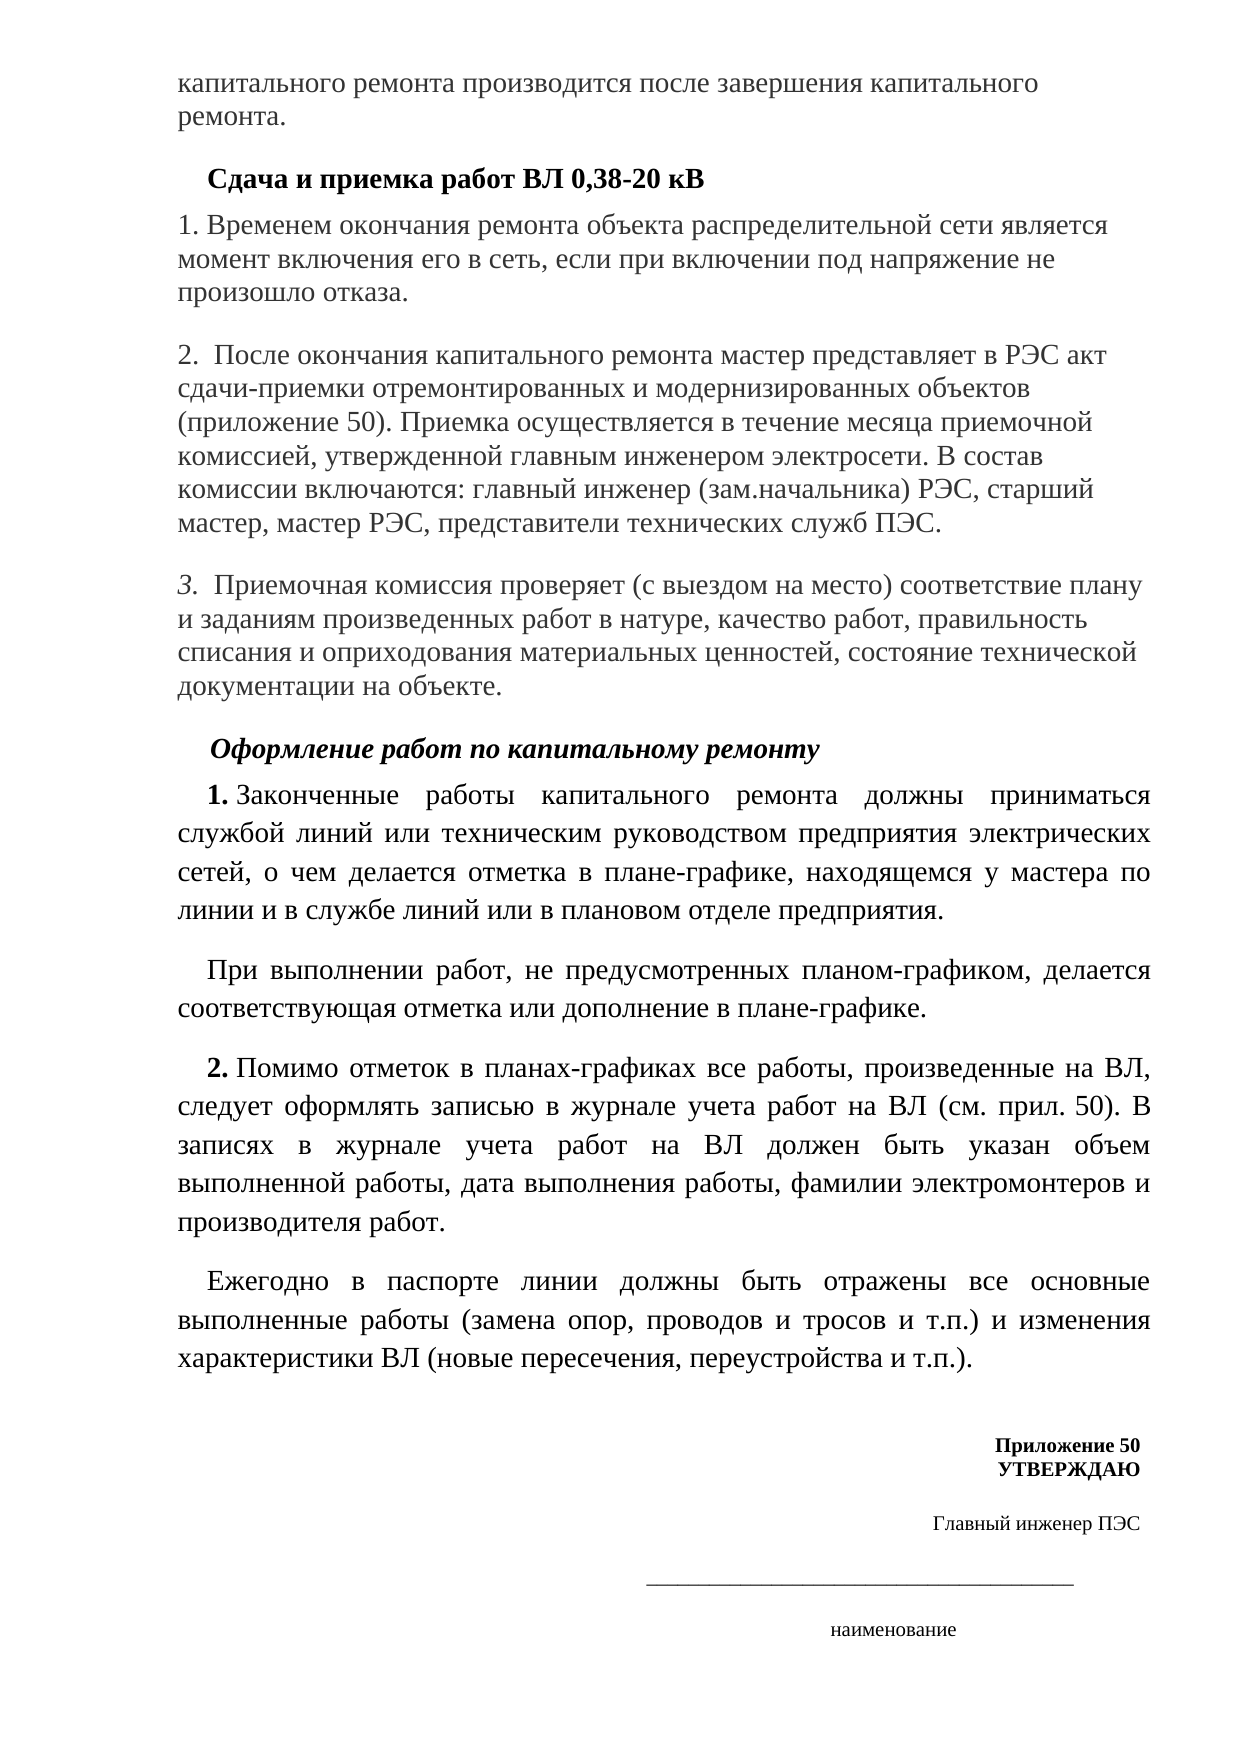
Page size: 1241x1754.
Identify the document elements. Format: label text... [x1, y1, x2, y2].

text Ежегодно в паспорте линии должны быть отражены все основные выполненные работы (замена опор, проводов и тросов и т.п.) и изменения характеристики ВЛ (новые пересечения, переустройства и т.п.). [177, 1263, 1152, 1374]
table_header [635, 1433, 1152, 1670]
subtitle Оформление работ по капитальному ремонту [210, 731, 1152, 764]
text Сдача и приемка работ ВЛ 0,38-20 кВ [177, 161, 1152, 195]
text 1. Временем окончания ремонта объекта распределительной сети является момент включения его в сеть, если при включении под напряжение не произошло отказа. [177, 207, 1152, 308]
text 2. После окончания капитального ремонта мастер представляет в РЭС акт сдачи-приемки отремонтированных и модернизированных объектов (приложение 50). Приемка осуществляется в течение месяца приемочной комиссией, утвержденной главным инженером электросети. В состав комиссии включаются: главный инженер (зам.начальника) РЭС, старший мастер, мастер РЭС, представители технических служб ПЭС. [177, 337, 1152, 538]
text При выполнении работ, не предусмотренных планом-графиком, делается соответствующая отметка или дополнение в плане-графике. [177, 952, 1152, 1024]
text 2. Помимо отметок в планах-графиках все работы, произведенные на ВЛ, следует оформлять записью в журнале учета работ на ВЛ (см. прил. 50). В записях в журнале учета работ на ВЛ должен быть указан объем выполненной работы, дата выполнения работы, фамилии электромонтеров и производителя работ. [177, 1050, 1152, 1237]
text 3. Приемочная комиссия проверяет (с выездом на место) соответствие плану и заданиям произведенных работ в натуре, качество работ, правильность списания и оприходования материальных ценностей, состояние технической документации на объекте. [177, 567, 1152, 702]
text 1. Законченные работы капитального ремонта должны приниматься службой линий или техническим руководством предприятия электрических сетей, о чем делается отметка в плане-графике, находящемся у мастера по линии и в службе линий или в плановом отделе предприятия. [177, 777, 1152, 926]
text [177, 65, 1152, 132]
